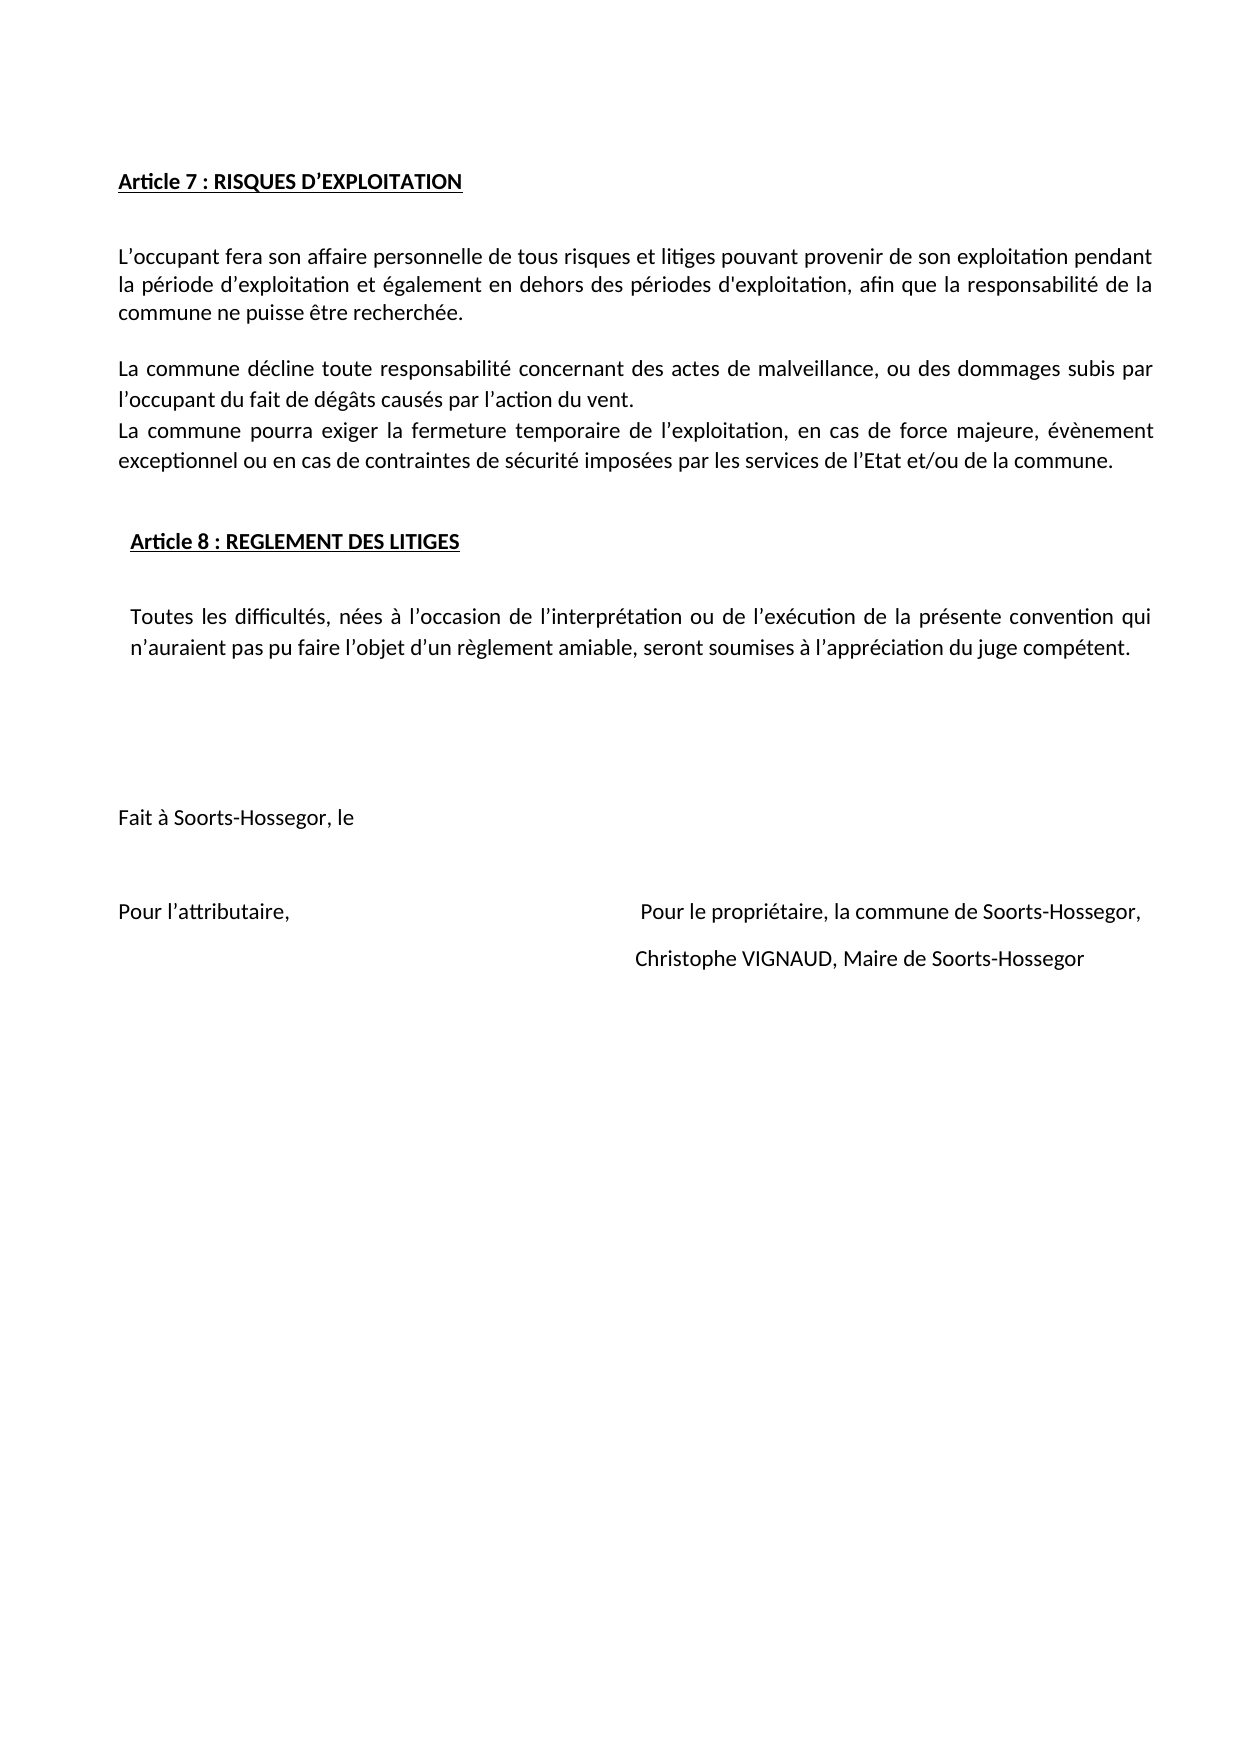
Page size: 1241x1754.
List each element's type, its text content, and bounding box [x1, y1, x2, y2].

text Article 8 : REGLEMENT DES LITIGES [130, 527, 1167, 555]
text L’occupant fera son affaire personnelle de tous risques et litiges pouvant provenir de son exploitation pendant la période d’exploitation et également en dehors des périodes d'exploitation, afin que la responsabilité de la commune ne puisse être recherchée. [118, 242, 1154, 326]
text Pour l’attributaire, Pour le propriétaire, la commune de Soorts-Hossegor, [118, 897, 1167, 925]
text Fait à Soorts-Hossegor, le [118, 803, 1167, 831]
text La commune décline toute responsabilité concernant des actes de malveillance, ou des dommages subis par l’occupant du fait de dégâts causés par l’action du vent. [118, 354, 1154, 413]
text Christophe VIGNAUD, Maire de Soorts-Hossegor [561, 944, 1167, 972]
text Toutes les difficultés, nées à l’occasion de l’interprétation ou de l’exécution de la présente convention qui n’auraient pas pu faire l’objet d’un règlement amiable, seront soumises à l’appréciation du juge compétent. [130, 602, 1154, 661]
text La commune pourra exiger la fermeture temporaire de l’exploitation, en cas de force majeure, évènement exceptionnel ou en cas de contraintes de sécurité imposées par les services de l’Etat et/ou de la commune. [118, 416, 1154, 474]
text Article 7 : RISQUES D’EXPLOITATION [118, 167, 1167, 195]
